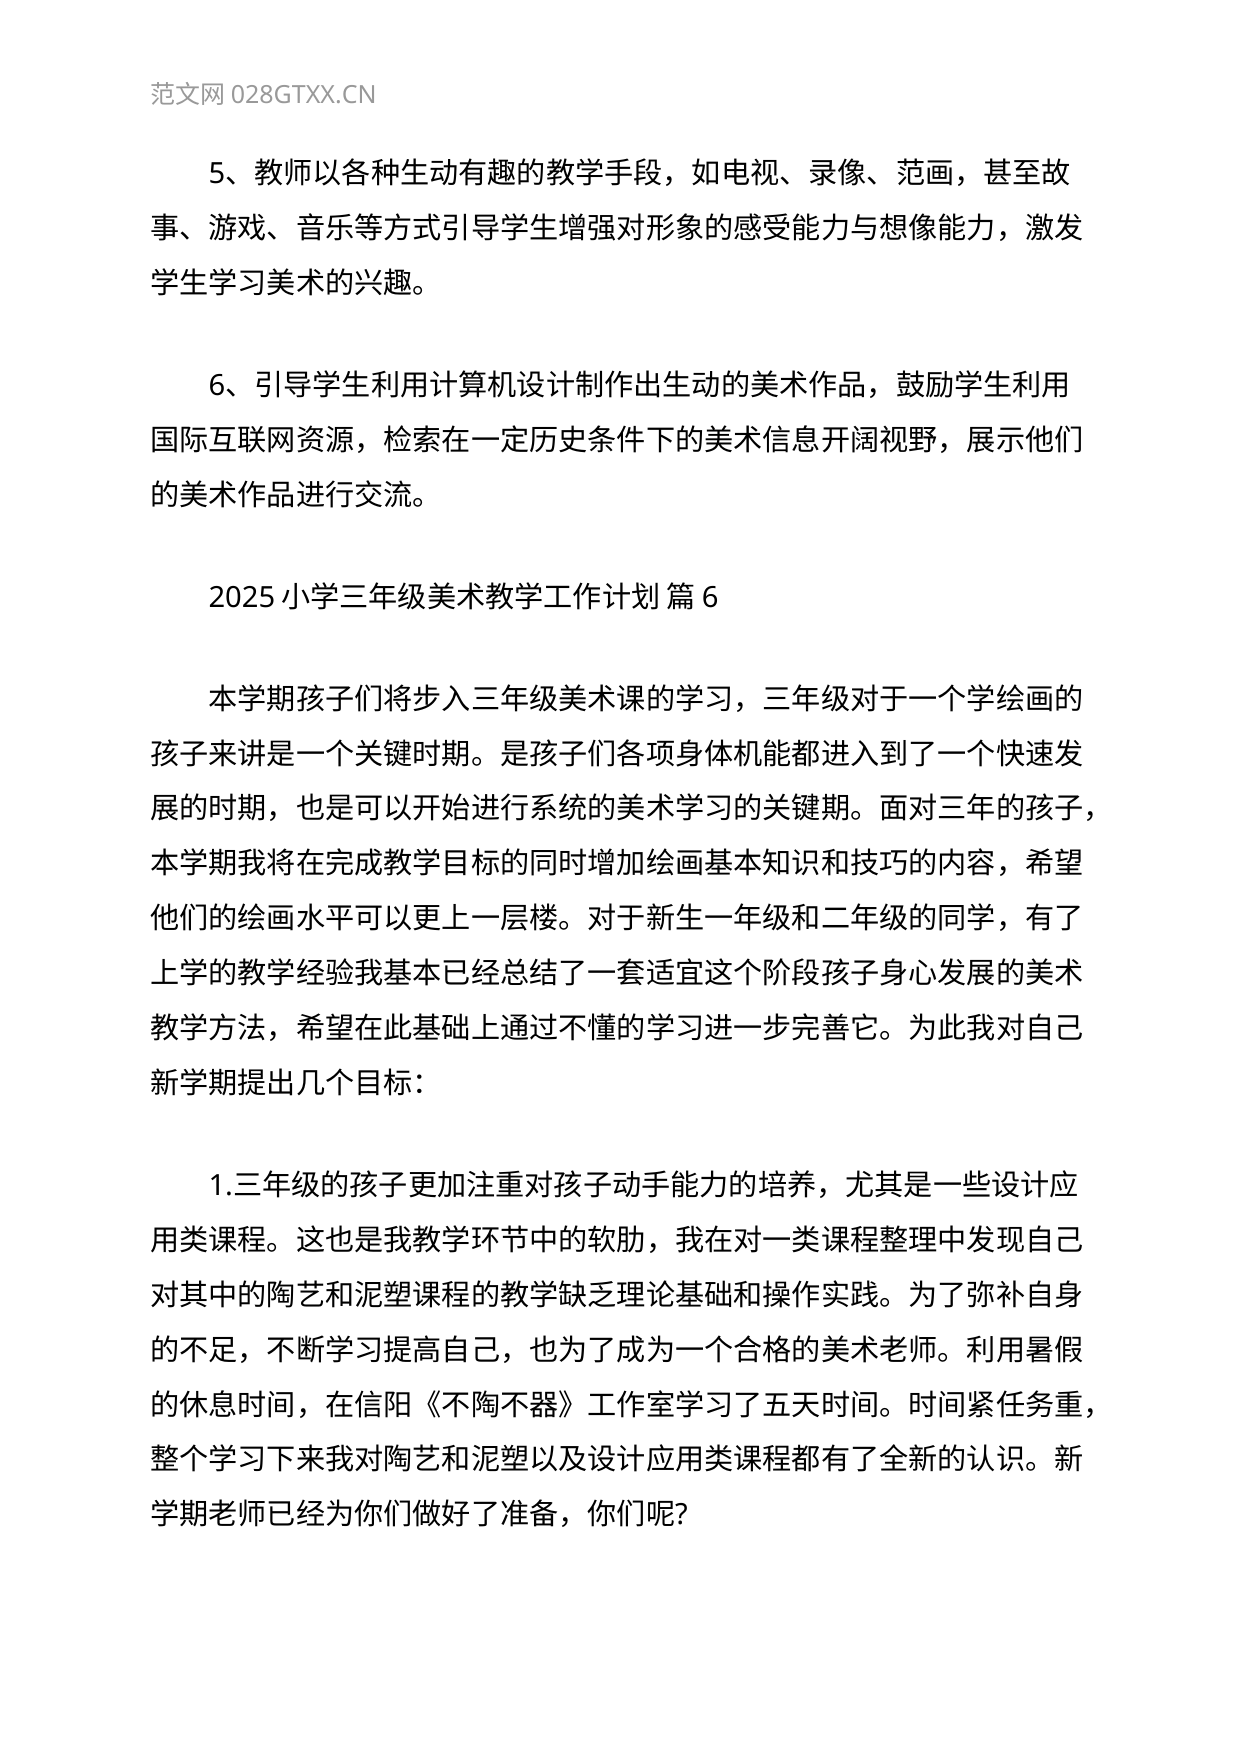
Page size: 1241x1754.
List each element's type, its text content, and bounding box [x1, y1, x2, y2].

text 2025小学三年级美术教学工作计划 篇6 [150, 573, 1090, 616]
text 本学期孩子们将步入三年级美术课的学习，三年级对于一个学绘画的孩子来讲是一个关键时期。是孩子们各项身体机能都进入到了一个快速发展的时期，也是可以开始进行系统的美术学习的关键期。面对三年的孩子，本学期我将在完成教学目标的同时增加绘画基本知识和技巧的内容，希望他们的绘画水平可以更上一层楼。对于新生一年级和二年级的同学，有了上学的教学经验我基本已经总结了一套适宜这个阶段孩子身心发展的美术教学方法，希望在此基础上通过不懂的学习进一步完善它。为此我对自己新学期提出几个目标： [150, 675, 1090, 1102]
text 6、引导学生利用计算机设计制作出生动的美术作品，鼓励学生利用国际互联网资源，检索在一定历史条件下的美术信息开阔视野，展示他们的美术作品进行交流。 [150, 362, 1090, 514]
text 1.三年级的孩子更加注重对孩子动手能力的培养，尤其是一些设计应用类课程。这也是我教学环节中的软肋，我在对一类课程整理中发现自己对其中的陶艺和泥塑课程的教学缺乏理论基础和操作实践。为了弥补自身的不足，不断学习提高自己，也为了成为一个合格的美术老师。利用暑假的休息时间，在信阳《不陶不器》工作室学习了五天时间。时间紧任务重，整个学习下来我对陶艺和泥塑以及设计应用类课程都有了全新的认识。新学期老师已经为你们做好了准备，你们呢? [150, 1161, 1090, 1533]
text 5、教师以各种生动有趣的教学手段，如电视、录像、范画，甚至故事、游戏、音乐等方式引导学生增强对形象的感受能力与想像能力，激发学生学习美术的兴趣。 [150, 150, 1090, 302]
